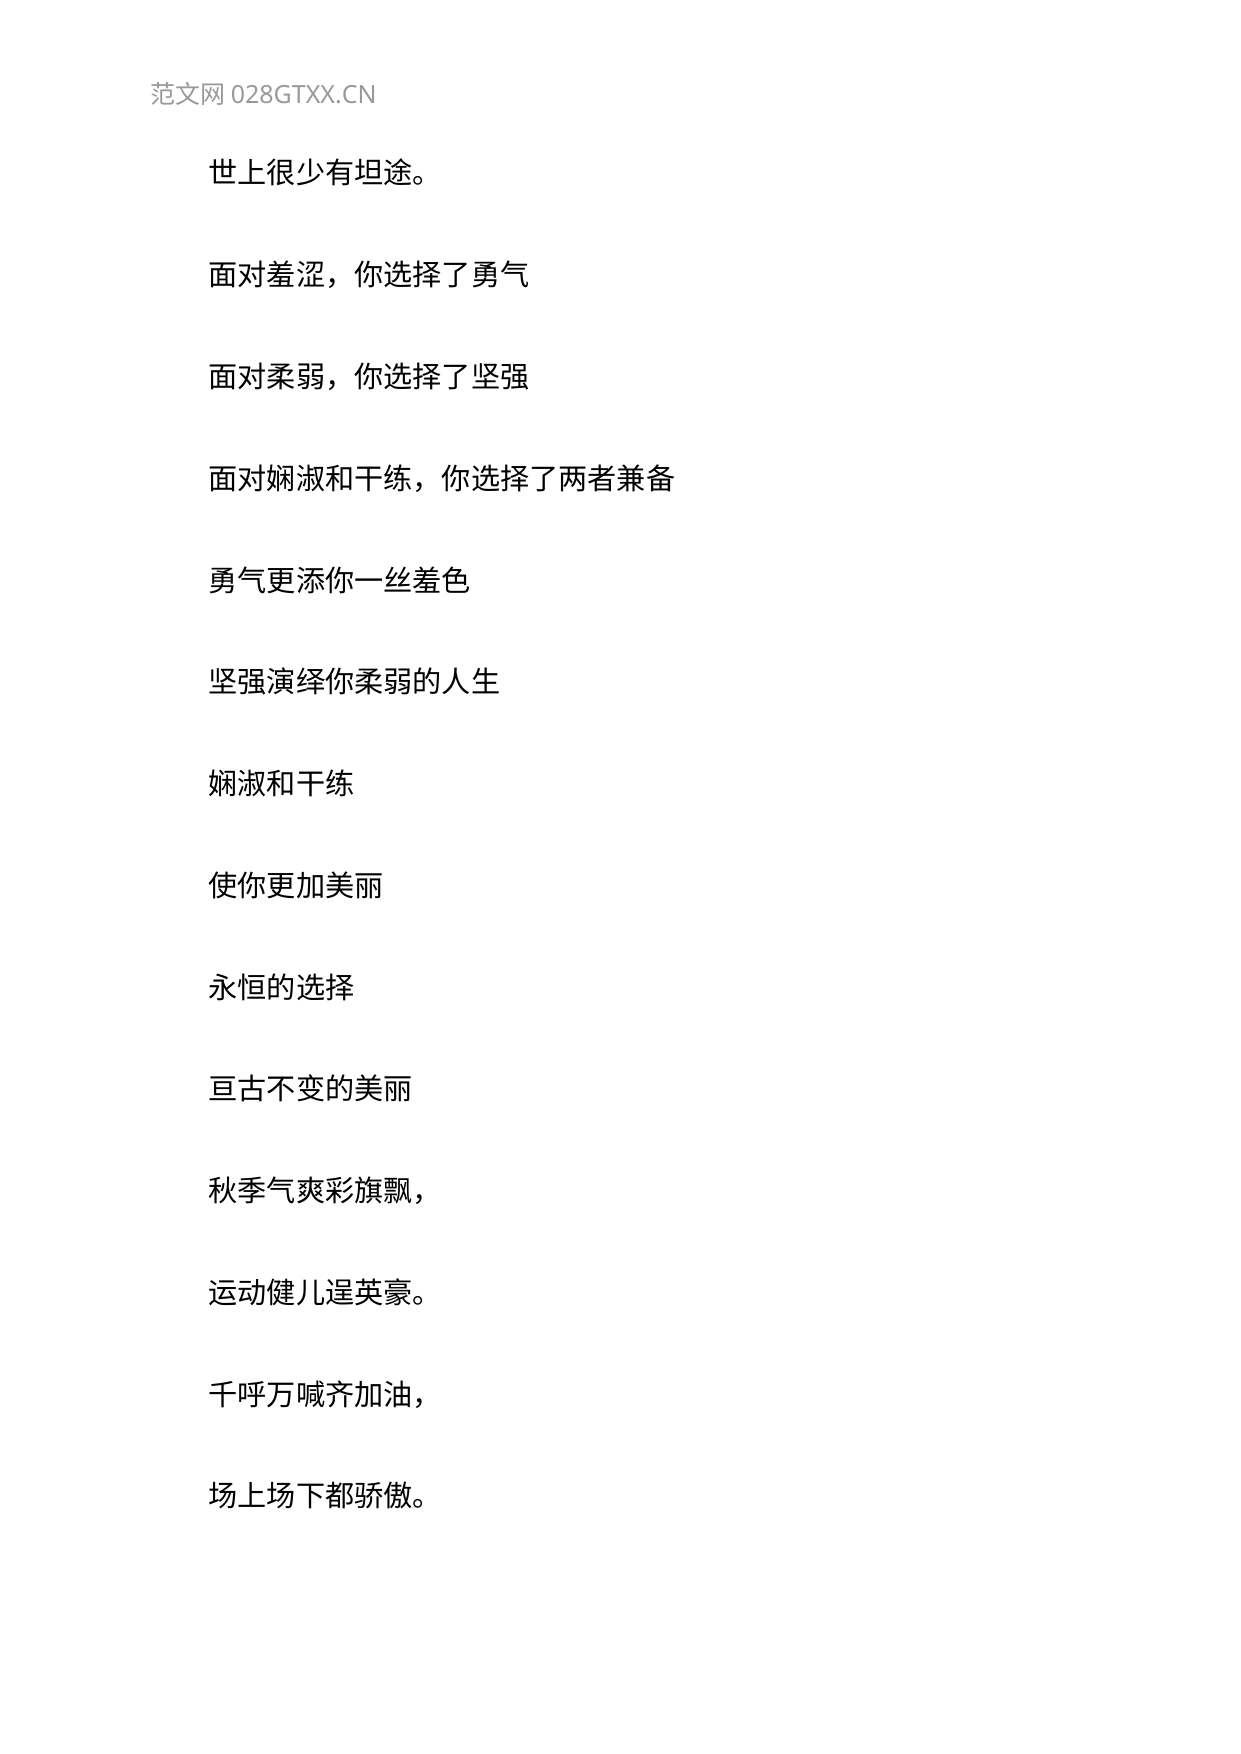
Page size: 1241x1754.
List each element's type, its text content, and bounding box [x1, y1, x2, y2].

text 坚强演绎你柔弱的人生 [150, 659, 1090, 701]
text 世上很少有坦途。 [150, 150, 1090, 192]
text 永恒的选择 [150, 964, 1090, 1006]
text 场上场下都骄傲。 [150, 1473, 1090, 1515]
text 秋季气爽彩旗飘， [150, 1168, 1090, 1210]
text 面对柔弱，你选择了坚强 [150, 353, 1090, 396]
text 千呼万喊齐加油， [150, 1371, 1090, 1413]
text 使你更加美丽 [150, 862, 1090, 905]
text 亘古不变的美丽 [150, 1066, 1090, 1108]
text 娴淑和干练 [150, 761, 1090, 803]
text 面对羞涩，你选择了勇气 [150, 252, 1090, 294]
text 运动健儿逞英豪。 [150, 1269, 1090, 1312]
text 勇气更添你一丝羞色 [150, 557, 1090, 599]
text 面对娴淑和干练，你选择了两者兼备 [150, 455, 1090, 498]
